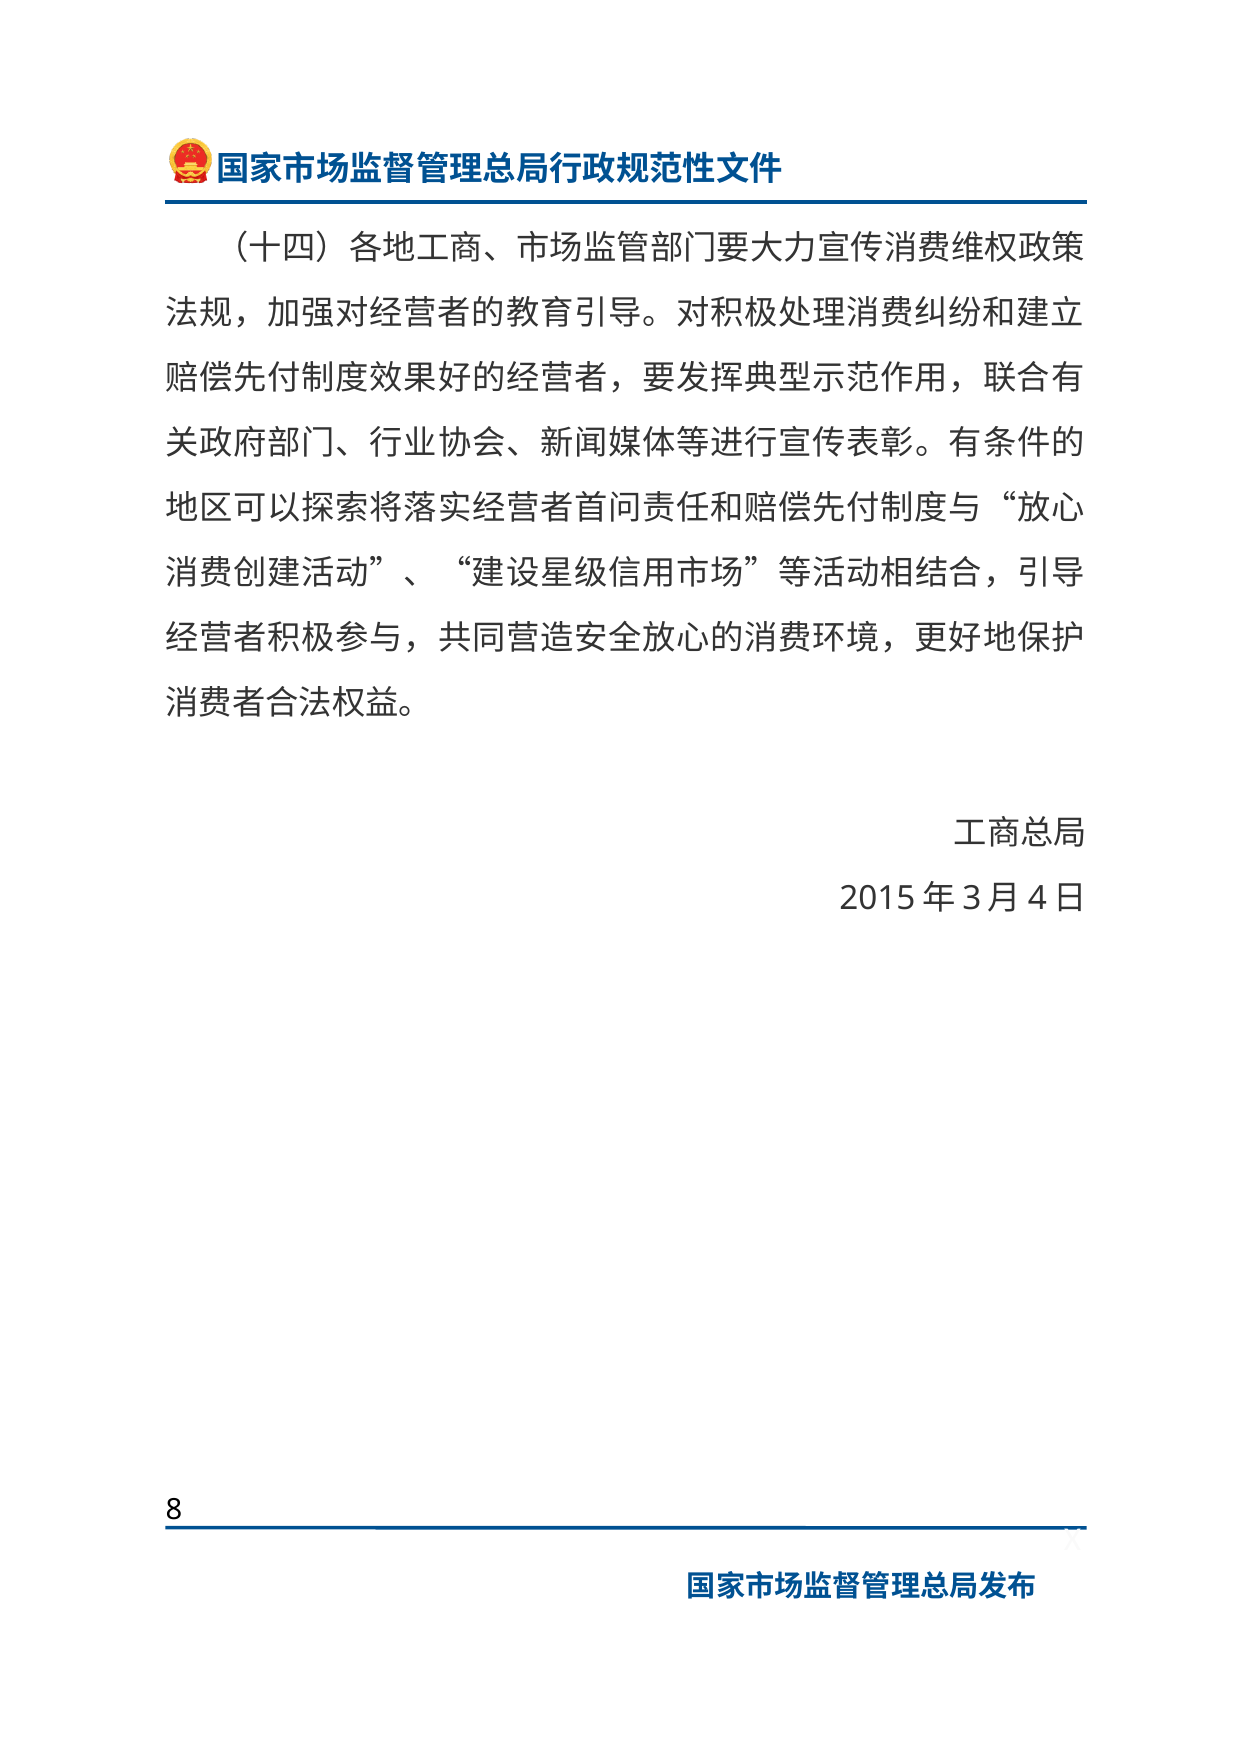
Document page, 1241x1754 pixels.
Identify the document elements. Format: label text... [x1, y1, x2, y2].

text 2015年3月4日 [165, 863, 1087, 928]
text （十四）各地工商、市场监管部门要大力宣传消费维权政策法规，加强对经营者的教育引导。对积极处理消费纠纷和建立赔偿先付制度效果好的经营者，要发挥典型示范作用，联合有关政府部门、行业协会、新闻媒体等进行宣传表彰。有条件的地区可以探索将落实经营者首问责任和赔偿先付制度与“放心消费创建活动”、“建设星级信用市场”等活动相结合，引导经营者积极参与，共同营造安全放心的消费环境，更好地保护消费者合法权益。 [165, 213, 1087, 733]
text 工商总局 [165, 798, 1087, 863]
picture [165, 136, 216, 187]
